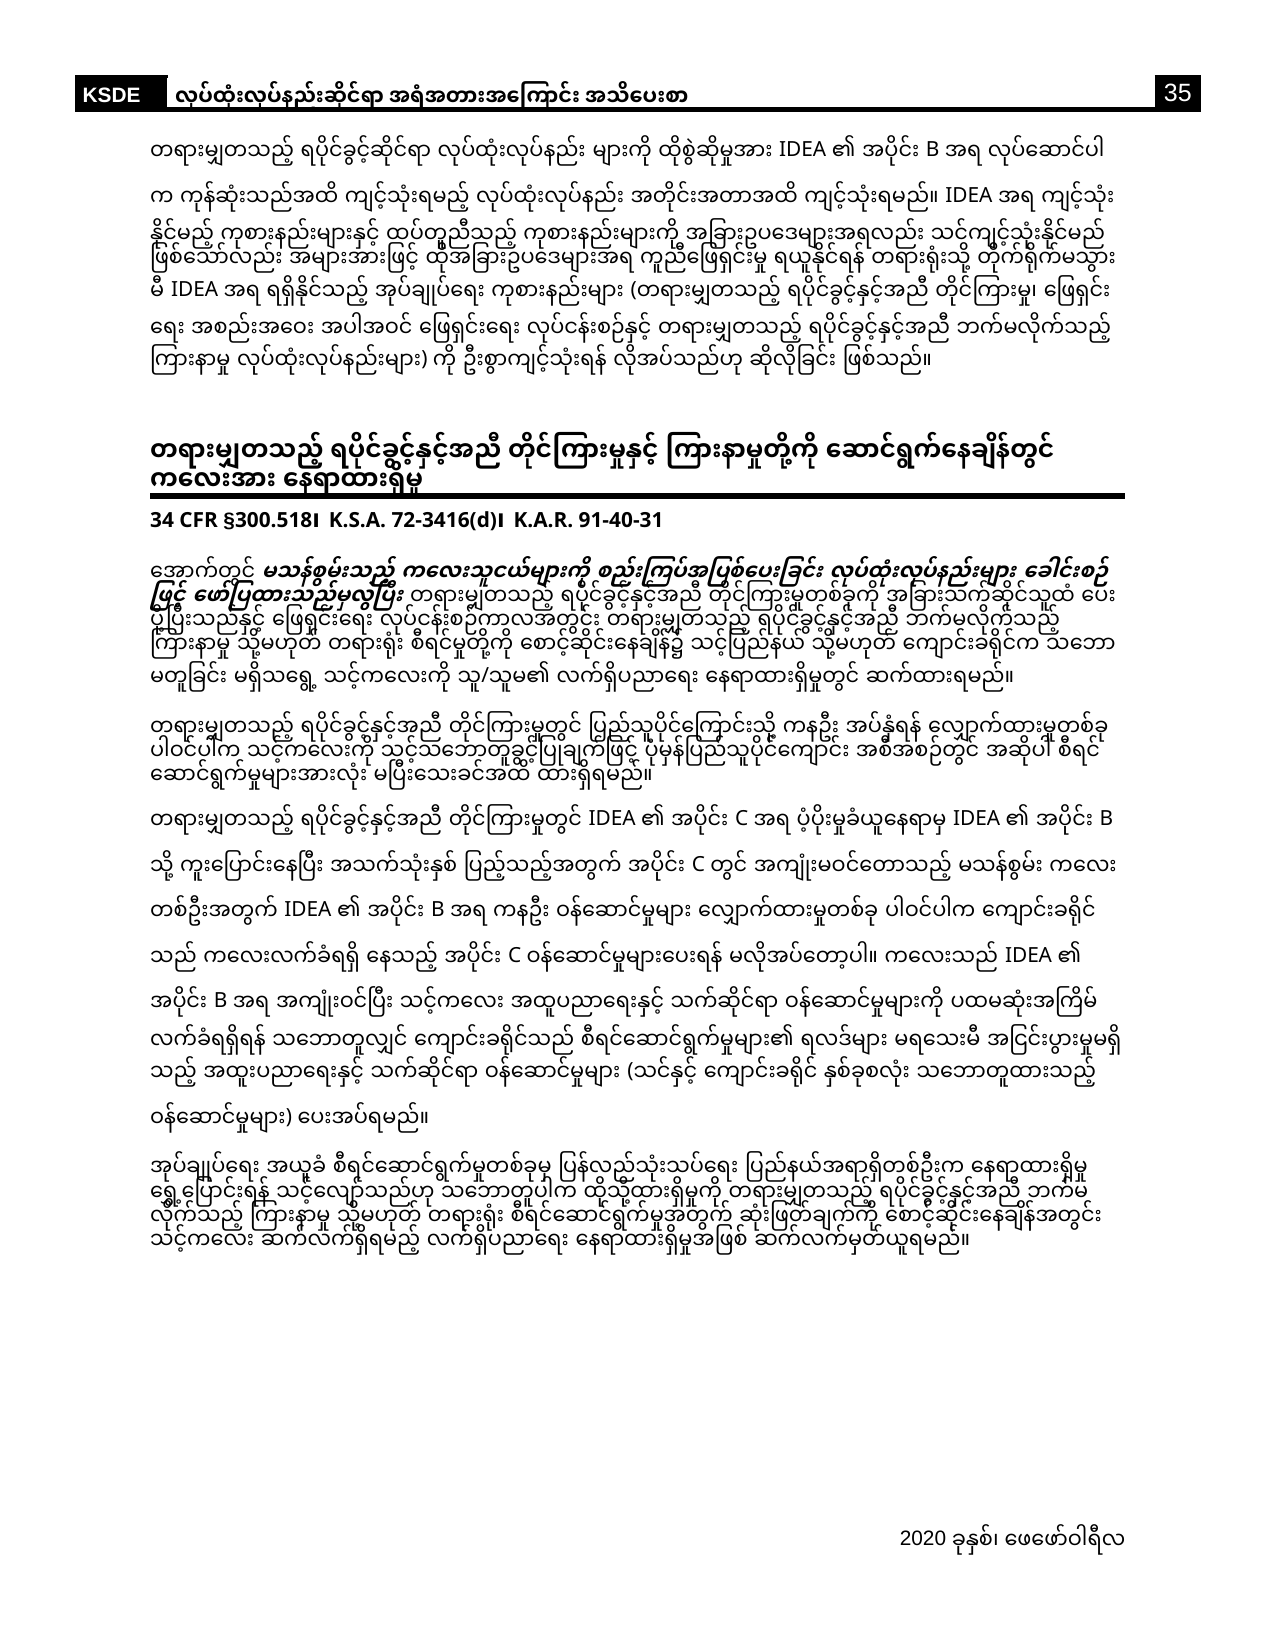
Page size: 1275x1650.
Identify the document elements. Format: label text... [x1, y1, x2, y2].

subtitle တရားမျှတသည့် ရပိုင်ခွင့်နှင့်အညီ တိုင်ကြားမှုနှင့် ကြားနာမှုတို့ကို ဆောင်ရွက်နေချိန်တွင် ကလေးအား နေရာထားရှိမှု [150, 434, 1125, 493]
text တရားမျှတသည့် ရပိုင်ခွင့်နှင့်အညီ တိုင်ကြားမှုတွင် IDEA ၏ အပိုင်း C အရ ပံ့ပိုးမှုခံယူနေရာမှ IDEA ၏ အပိုင်း B သို့ ကူးပြောင်းနေပြီး အသက်သုံးနှစ် ပြည့်သည့်အတွက် အပိုင်း C တွင် အကျုံးမဝင်တောသည့် မသန်စွမ်း ကလေးတစ်ဦးအတွက် IDEA ၏ အပိုင်း B အရ ကနဦး ဝန်ဆောင်မှုများ လျှောက်ထားမှုတစ်ခု ပါဝင်ပါက ကျောင်းခရိုင်သည် ကလေးလက်ခံရရှိ နေသည့် အပိုင်း C ဝန်ဆောင်မှုများပေးရန် မလိုအပ်တော့ပါ။ ကလေးသည် IDEA ၏ အပိုင်း B အရ အကျုံးဝင်ပြီး သင့်ကလေး အထူပညာရေးနှင့် သက်ဆိုင်ရာ ဝန်ဆောင်မှုများကို ပထမဆုံးအကြိမ် လက်ခံရရှိရန် သဘောတူလျှင် ကျောင်းခရိုင်သည် စီရင်ဆောင်ရွက်မှုများ၏ ရလဒ်များ မရသေးမီ အငြင်းပွားမှုမရှိသည့် အထူးပညာရေးနှင့် သက်ဆိုင်ရာ ဝန်ဆောင်မှုများ (သင်နှင့် ကျောင်းခရိုင် နှစ်ခုစလုံး သဘောတူထားသည့် ဝန်ဆောင်မှုများ) ပေးအပ်ရမည်။ [150, 798, 1125, 1141]
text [150, 129, 1125, 384]
text တရားမျှတသည့် ရပိုင်ခွင့်နှင့်အညီ တိုင်ကြားမှုတွင် ပြည်သူပိုင်ကြောင်းသို့ ကနဦး အပ်နှံရန် လျှောက်ထားမှုတစ်ခုပါဝင်ပါက သင့်ကလေးကို သင့်သဘောတူခွင့်ပြုချက်ဖြင့် ပုံမှန်ပြည်သူပိုင်ကျောင်း အစီအစဉ်တွင် အဆိုပါ စီရင်ဆောင်ရွက်မှုများအားလုံး မပြီးသေးခင်အထိ ထားရှိရမည်။ [150, 713, 1125, 786]
text အောက်တွင် မသန်စွမ်းသည့် ကလေးသူငယ်များကို စည်းကြပ်အပြစ်ပေးခြင်း လုပ်ထုံးလုပ်နည်းများ ခေါင်းစဉ်ဖြင့် ဖော်ပြထားသည်မှလွဲပြီး တရားမျှတသည့် ရပိုင်ခွင့်နှင့်အညီ တိုင်ကြားမှုတစ်ခုကို အခြားသက်ဆိုင်သူထံ ပေးပို့ပြီးသည်နှင့် ဖြေရှင်းရေး လုပ်ငန်းစဉ်ကာလအတွင်း တရားမျှတသည့် ရပိုင်ခွင့်နှင့်အညီ ဘက်မလိုက်သည့် ကြားနာမှု သို့မဟုတ် တရားရုံး စီရင်မှုတို့ကို စောင့်ဆိုင်းနေချိန်၌ သင့်ပြည်နယ် သို့မဟုတ် ကျောင်းခရိုင်က သဘောမတူခြင်း မရှိသရွေ့ သင့်ကလေးကို သူ/သူမ၏ လက်ရှိပညာရေး နေရာထားရှိမှုတွင် ဆက်ထားရမည်။ [150, 558, 1125, 700]
text အုပ်ချုပ်ရေး အယူခံ စီရင်ဆောင်ရွက်မှုတစ်ခုမှ ပြန်လည်သုံးသပ်ရေး ပြည်နယ်အရာရှိတစ်ဦးက နေရာထားရှိမှု ရွှေ့ပြောင်းရန် သင့်လျော်သည်ဟု သဘောတူပါက ထိုသို့ထားရှိမှုကို တရားမျှတသည့် ရပိုင်ခွင့်နှင့်အညီ ဘက်မလိုက်သည့် ကြားနာမှု သို့မဟုတ် တရားရုံး စီရင်ဆောင်ရွက်မှုအတွက် ဆုံးဖြတ်ချက်ကို စောင့်ဆိုင်းနေချိန်အတွင်း သင့်ကလေး ဆက်လက်ရှိရမည့် လက်ရှိပညာရေး နေရာထားရှိမှုအဖြစ် ဆက်လက်မှတ်ယူရမည်။ [150, 1153, 1125, 1251]
text 34 CFR §300.518၊ K.S.A. 72-3416(d)၊ K.A.R. 91-40-31 [150, 499, 1125, 545]
